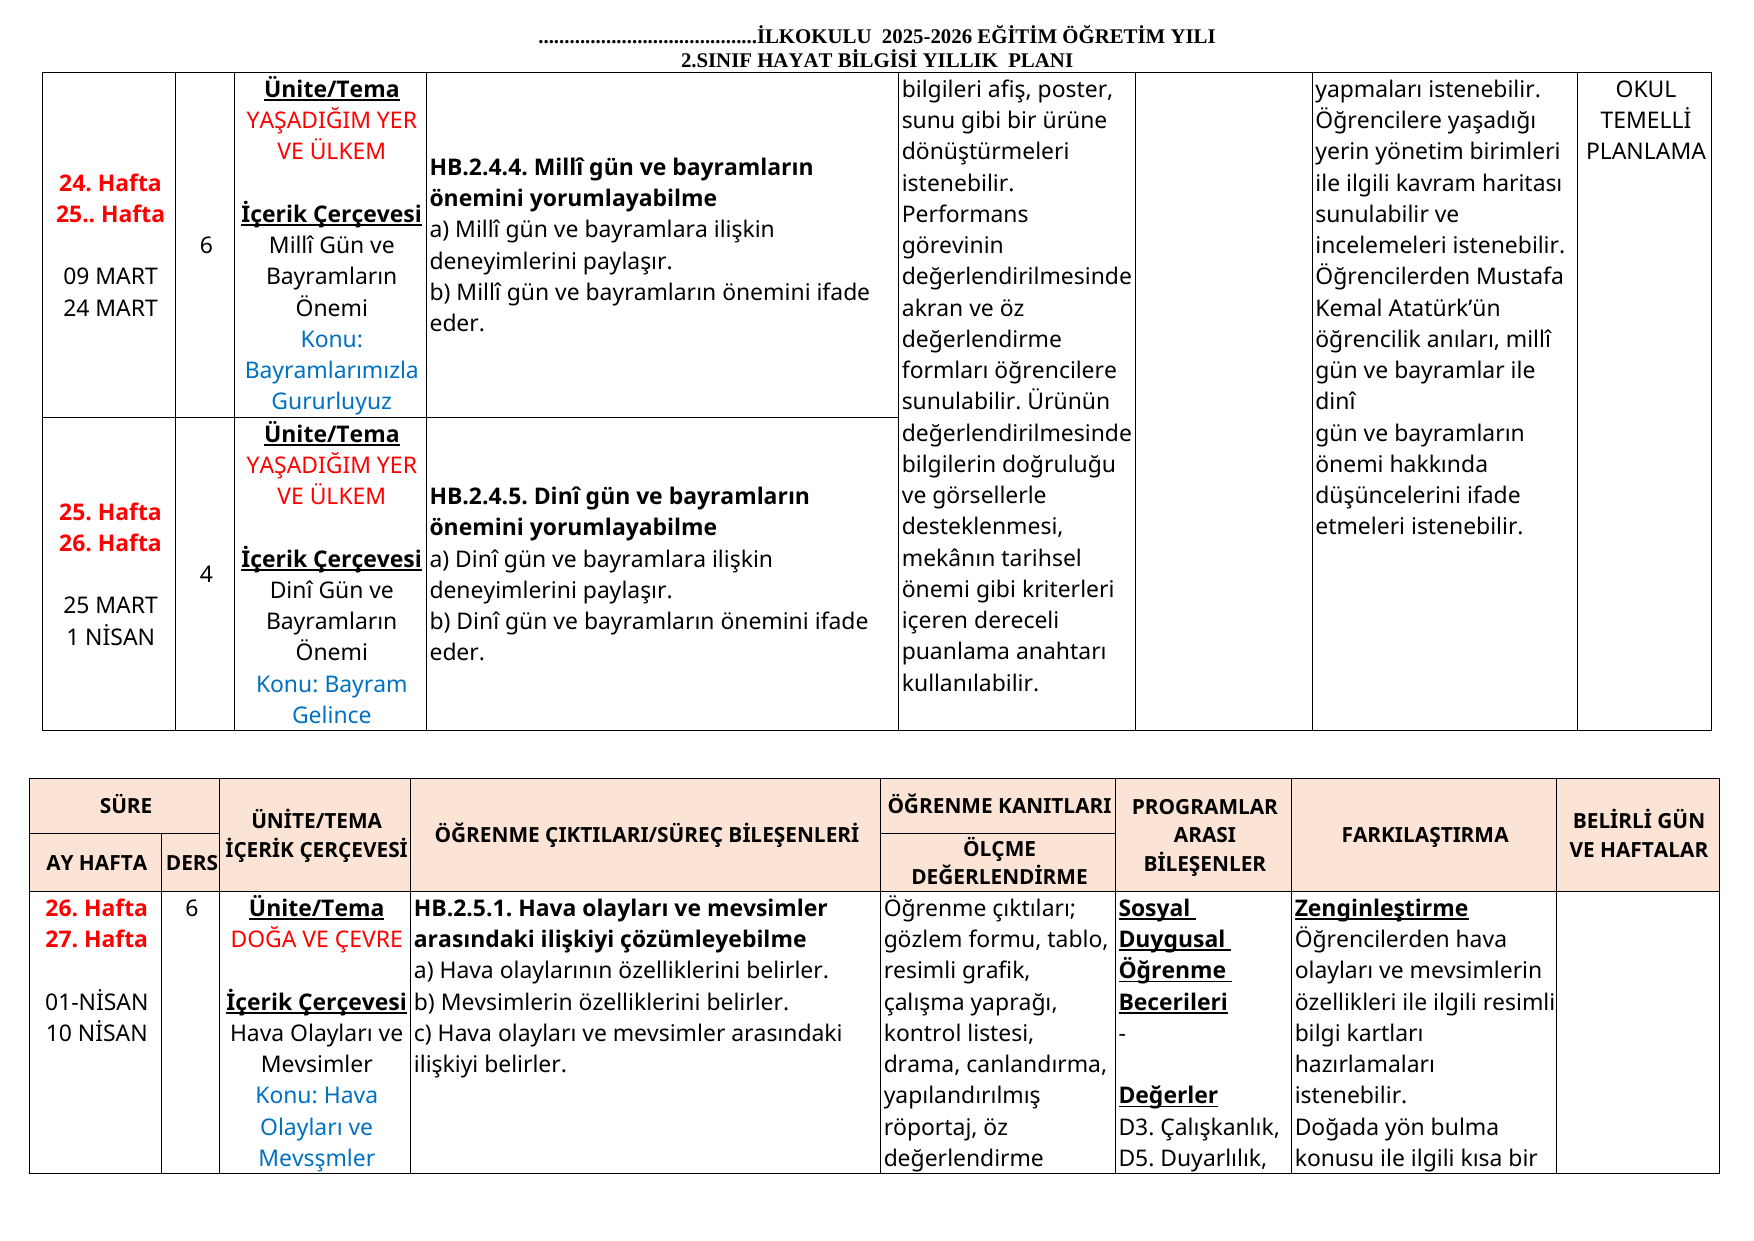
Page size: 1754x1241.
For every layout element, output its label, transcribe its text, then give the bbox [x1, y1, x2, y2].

table_header ÖĞRENME ÇIKTILARI/SÜREÇ BİLEŞENLERİ [411, 779, 880, 891]
table_cell HB.2.4.4. Millî gün ve bayramların önemini yorumlayabilme a) Millî gün ve bayramlara ilişkin deneyimlerini paylaşır. b) Millî gün ve bayramların önemini ifade eder. [427, 73, 898, 417]
table_header PROGRAMLAR ARASI BİLEŞENLER [1116, 779, 1291, 891]
table_cell Ünite/Tema YAŞADIĞIM YER VE ÜLKEM İçerik Çerçevesi Dinî Gün ve Bayramların Önemi Konu: Bayram Gelince [235, 418, 426, 730]
table_cell 4 [176, 418, 234, 730]
table_cell 6 [162, 892, 219, 1173]
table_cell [1292, 892, 1556, 1173]
table_header FARKILAŞTIRMA [1292, 779, 1556, 891]
table_cell 26. Hafta 27. Hafta 01-NİSAN 10 NİSAN [30, 892, 161, 1173]
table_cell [881, 892, 1115, 1173]
table_cell 6 [176, 73, 234, 417]
table_cell DERS [162, 834, 219, 891]
table_cell ÖLÇME DEĞERLENDİRME [881, 834, 1115, 891]
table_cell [1116, 892, 1291, 1173]
table_header SÜRE [30, 779, 219, 833]
table_header ÜNİTE/TEMA İÇERİK ÇERÇEVESİ [220, 779, 410, 891]
table_header ÖĞRENME KANITLARI [881, 779, 1115, 833]
table_header BELİRLİ GÜN VE HAFTALAR [1557, 779, 1719, 891]
table_cell AY HAFTA [30, 834, 161, 891]
table_cell 25. Hafta 26. Hafta 25 MART 1 NİSAN [43, 418, 175, 730]
table_cell OKUL TEMELLİ PLANLAMA [1578, 73, 1711, 730]
table_cell Ünite/Tema DOĞA VE ÇEVRE İçerik Çerçevesi Hava Olayları ve Mevsimler Konu: Hava Olayları ve Mevsşmler [220, 892, 410, 1173]
table_cell [1557, 892, 1719, 1173]
table_cell 24. Hafta 25.. Hafta 09 MART 24 MART [43, 73, 175, 417]
table_cell Ünite/Tema YAŞADIĞIM YER VE ÜLKEM İçerik Çerçevesi Millî Gün ve Bayramların Önemi Konu: Bayramlarımızla Gururluyuz [235, 73, 426, 417]
table_cell HB.2.5.1. Hava olayları ve mevsimler arasındaki ilişkiyi çözümleyebilme a) Hava olaylarının özelliklerini belirler. b) Mevsimlerin özelliklerini belirler. c) Hava olayları ve mevsimler arasındaki ilişkiyi belirler. [411, 892, 880, 1173]
table_cell HB.2.4.5. Dinî gün ve bayramların önemini yorumlayabilme a) Dinî gün ve bayramlara ilişkin deneyimlerini paylaşır. b) Dinî gün ve bayramların önemini ifade eder. [427, 418, 898, 730]
